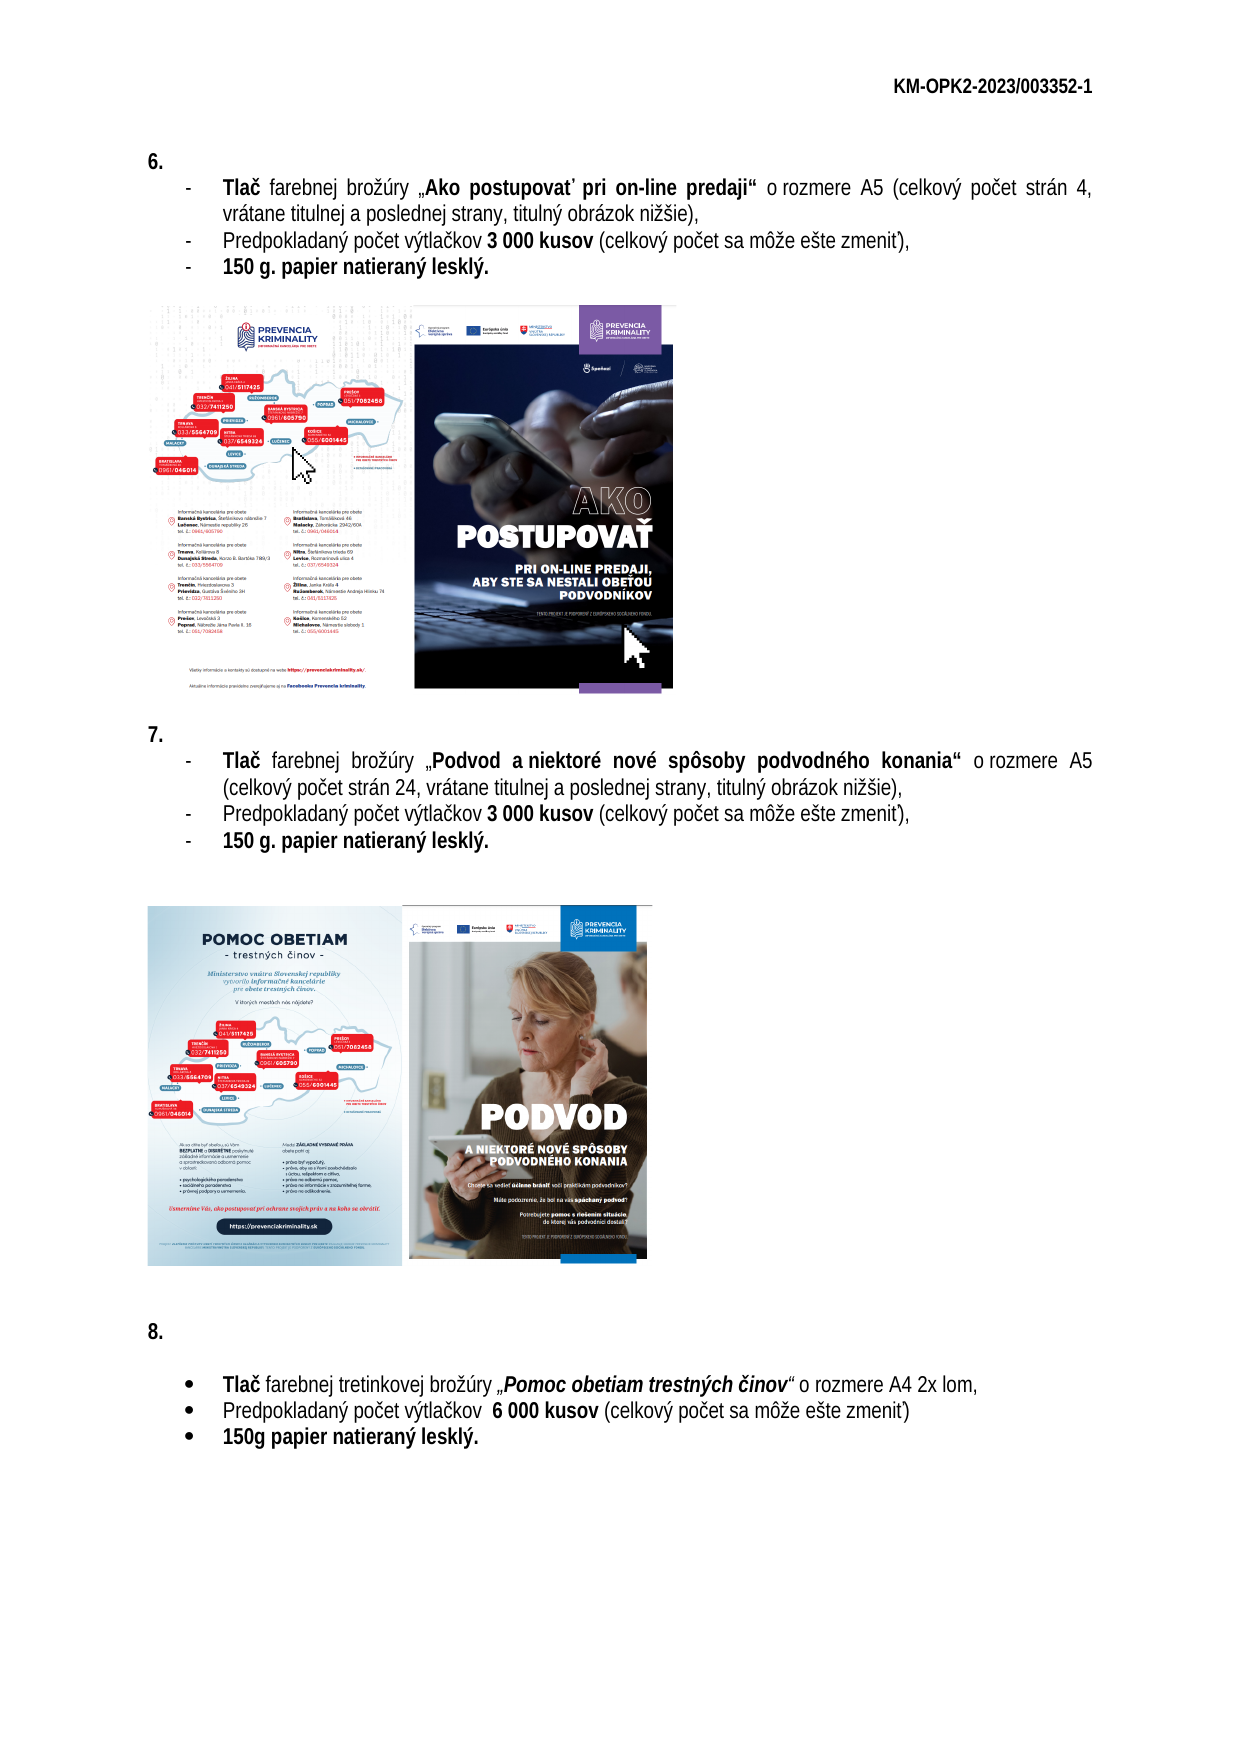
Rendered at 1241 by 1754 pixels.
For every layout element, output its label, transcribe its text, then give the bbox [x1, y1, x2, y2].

text 6. [148, 148, 1093, 174]
list Predpokladaný počet výtlačkov 6 000 kusov (celkový počet sa môže ešte zmeniť) [185, 1397, 1093, 1423]
list 150 g. papier natieraný lesklý. [185, 827, 1093, 853]
list Predpokladaný počet výtlačkov 3 000 kusov (celkový počet sa môže ešte zmeniť), [185, 227, 1093, 253]
list Tlač farebnej tretinkovej brožúry „Pomoc obetiam trestných činov“ o rozmere A4 2x lom, [185, 1371, 1093, 1397]
list 150g papier natieraný lesklý. [185, 1423, 1093, 1449]
list Predpokladaný počet výtlačkov 3 000 kusov (celkový počet sa môže ešte zmeniť), [185, 800, 1093, 827]
text 7. [148, 721, 1093, 747]
picture [147, 905, 653, 1266]
picture [147, 305, 677, 695]
list Tlač farebnej brožúry „Ako postupovať pri on-line predaji“ o rozmere A5 (celkový počet strán 4, vrátane titulnej a poslednej strany, titulný obrázok nižšie), [185, 174, 1093, 227]
list 150 g. papier natieraný lesklý. [185, 253, 1093, 279]
list Tlač farebnej brožúry „Podvod a niektoré nové spôsoby podvodného konania“ o rozmere A5 (celkový počet strán 24, vrátane titulnej a poslednej strany, titulný obrázok nižšie), [185, 747, 1093, 800]
text 8. [148, 1318, 1093, 1344]
